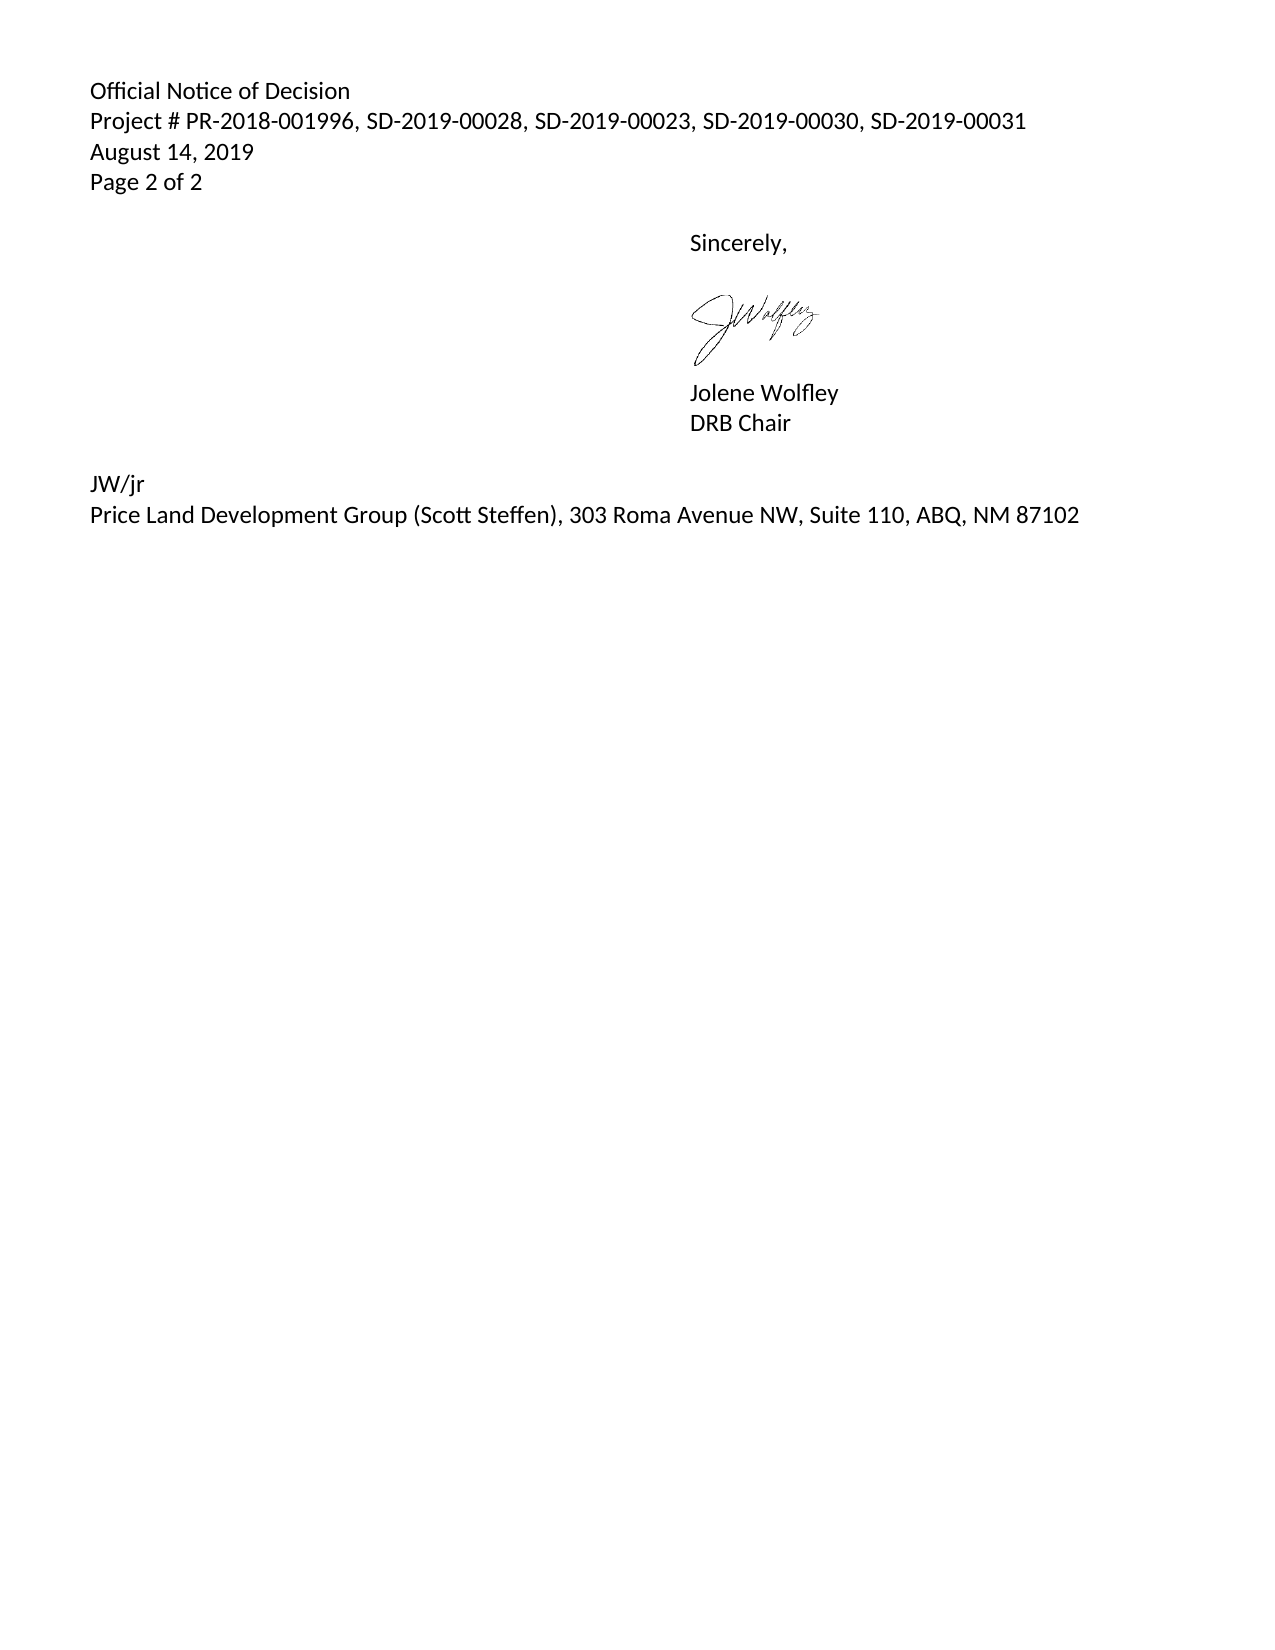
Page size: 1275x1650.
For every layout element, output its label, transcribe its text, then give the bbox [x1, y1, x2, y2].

text Price Land Development Group (Scott Steffen), 303 Roma Avenue NW, Suite 110, ABQ, NM 87102 [90, 499, 1185, 529]
text DRB Chair [559, 407, 1185, 438]
text Jolene Wolfley [615, 377, 1185, 407]
picture [691, 295, 820, 366]
text JW/jr [90, 468, 1185, 499]
text Sincerely, [559, 228, 1185, 258]
